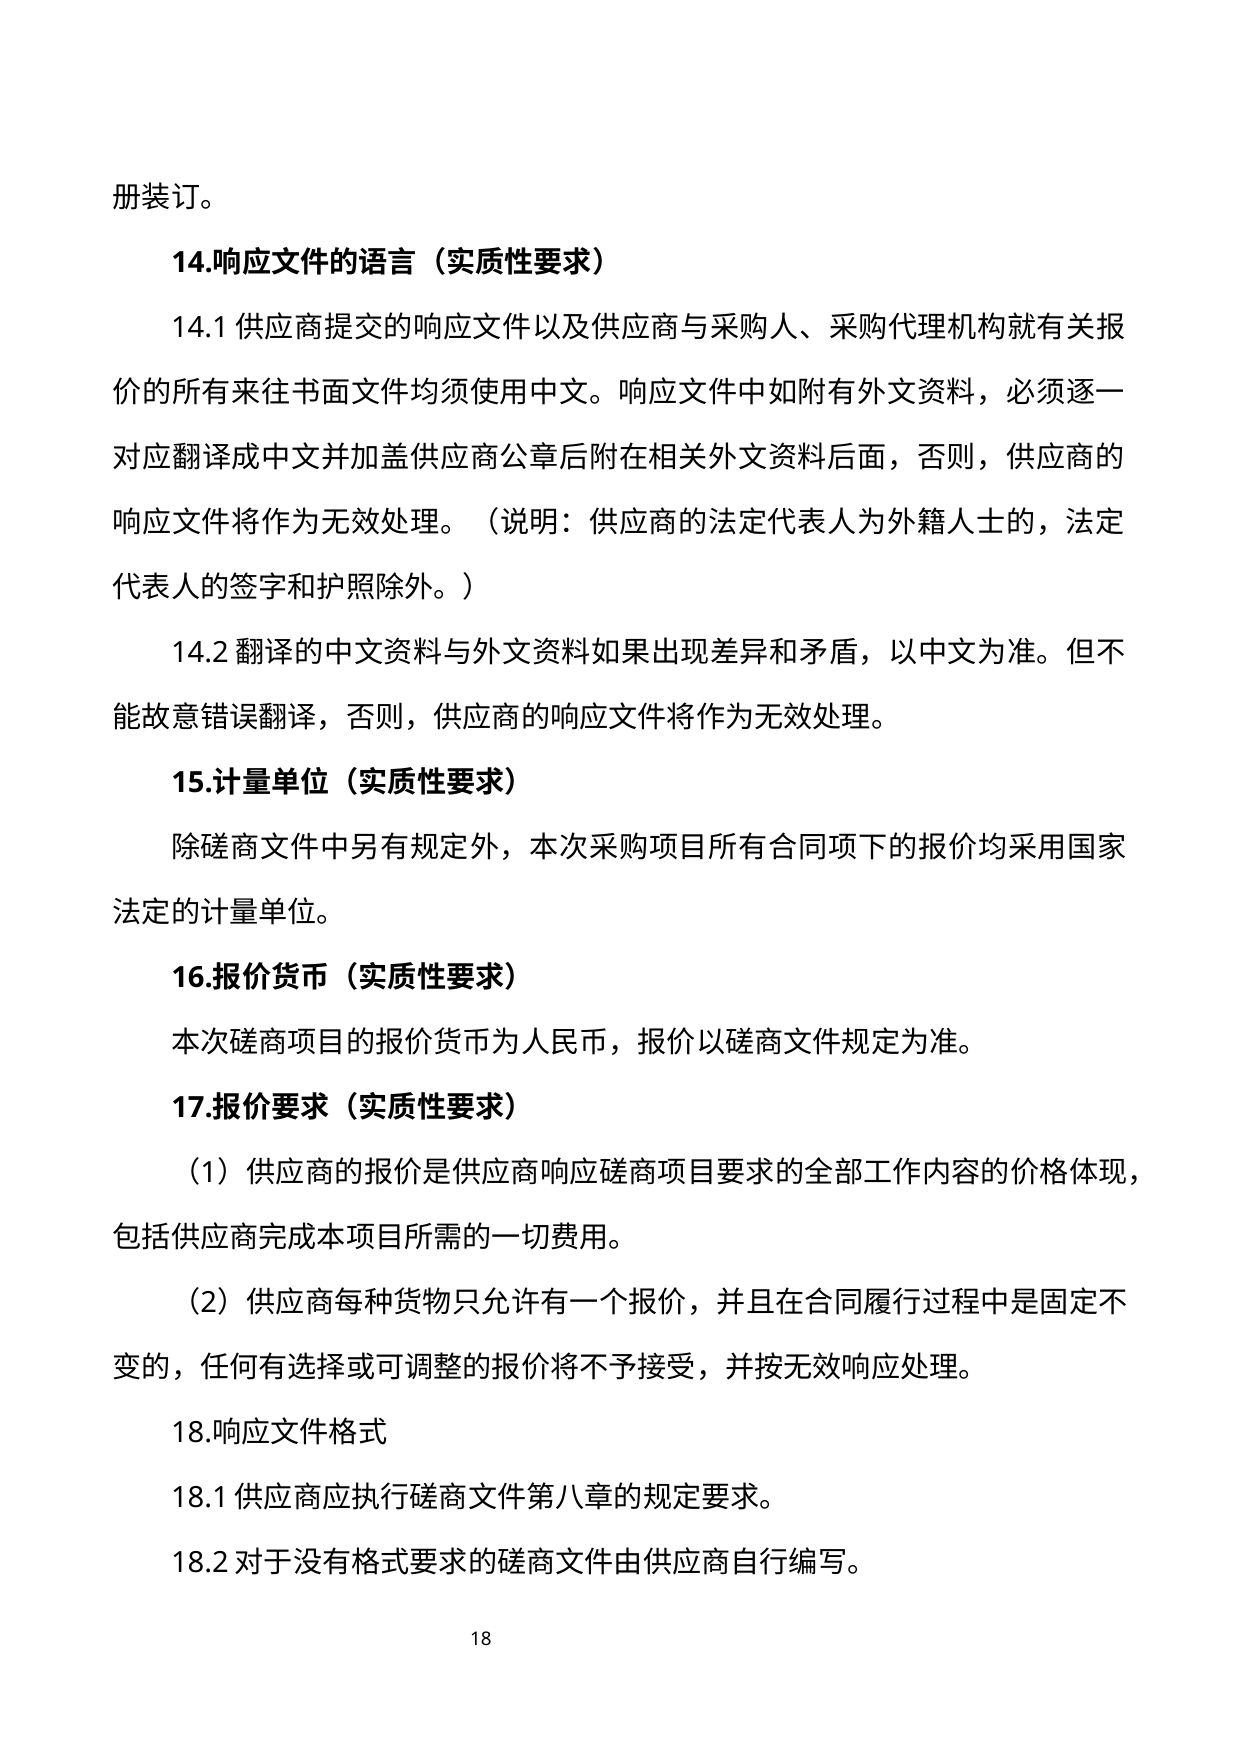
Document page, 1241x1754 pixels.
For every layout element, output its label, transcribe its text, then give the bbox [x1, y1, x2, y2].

text 14.1供应商提交的响应文件以及供应商与采购人、采购代理机构就有关报价的所有来往书面文件均须使用中文。响应文件中如附有外文资料，必须逐一对应翻译成中文并加盖供应商公章后附在相关外文资料后面，否则，供应商的响应文件将作为无效处理。（说明：供应商的法定代表人为外籍人士的，法定代表人的签字和护照除外。） [112, 292, 1128, 617]
text （2）供应商每种货物只允许有一个报价，并且在合同履行过程中是固定不变的，任何有选择或可调整的报价将不予接受，并按无效响应处理。 [112, 1267, 1128, 1397]
text 15.计量单位（实质性要求） [112, 747, 1128, 812]
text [112, 162, 1128, 227]
text 14.响应文件的语言（实质性要求） [112, 227, 1128, 292]
text 除磋商文件中另有规定外，本次采购项目所有合同项下的报价均采用国家法定的计量单位。 [112, 812, 1128, 942]
text 14.2翻译的中文资料与外文资料如果出现差异和矛盾，以中文为准。但不能故意错误翻译，否则，供应商的响应文件将作为无效处理。 [112, 617, 1128, 747]
text 18.1供应商应执行磋商文件第八章的规定要求。 [112, 1462, 1128, 1527]
text 18.响应文件格式 [112, 1397, 1128, 1462]
text 17.报价要求（实质性要求） [112, 1072, 1128, 1137]
text 18.2对于没有格式要求的磋商文件由供应商自行编写。 [112, 1527, 1128, 1592]
text （1）供应商的报价是供应商响应磋商项目要求的全部工作内容的价格体现，包括供应商完成本项目所需的一切费用。 [112, 1137, 1128, 1267]
text 16.报价货币（实质性要求） [112, 942, 1128, 1007]
text 本次磋商项目的报价货币为人民币，报价以磋商文件规定为准。 [112, 1007, 1128, 1072]
